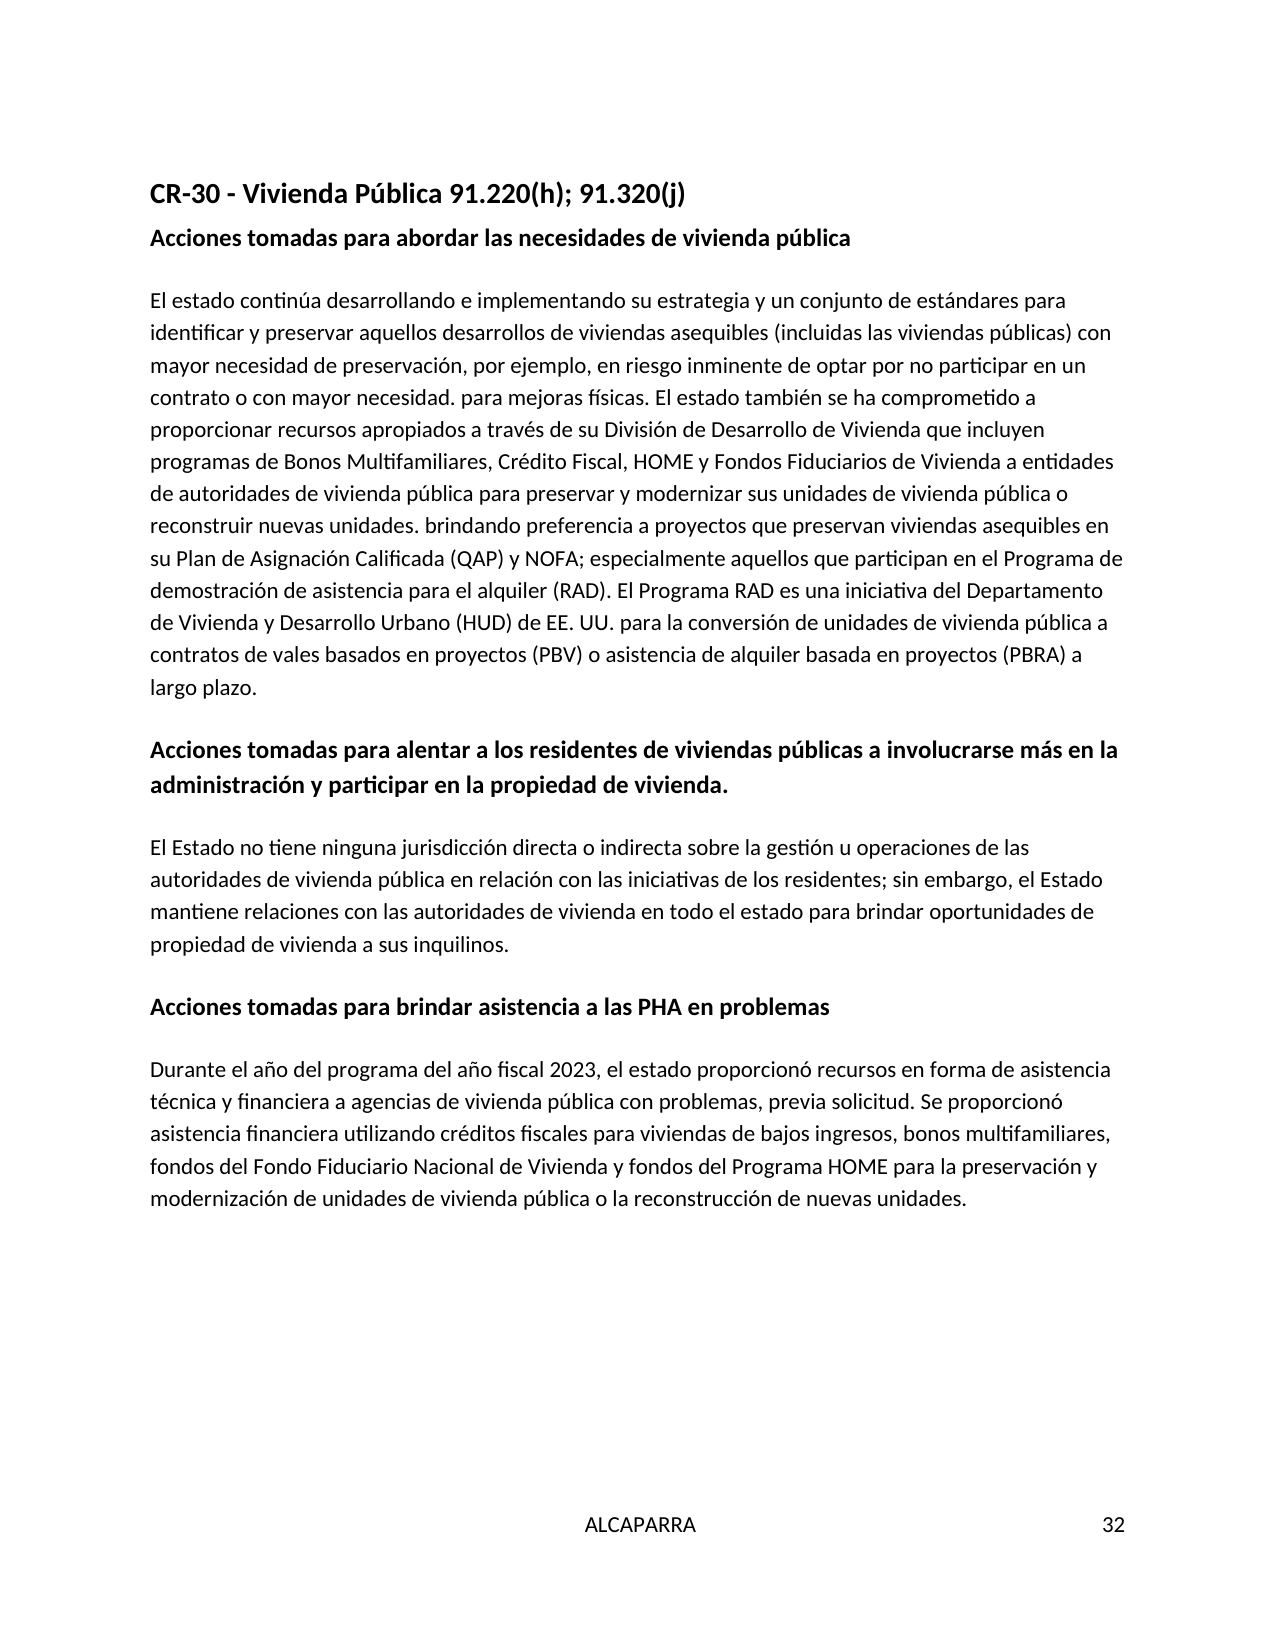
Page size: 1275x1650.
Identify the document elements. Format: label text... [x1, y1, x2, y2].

text Acciones tomadas para abordar las necesidades de vivienda pública [150, 222, 1125, 253]
subtitle CR-30 - Vivienda Pública 91.220(h); 91.320(j) [150, 175, 1125, 211]
text El estado continúa desarrollando e implementando su estrategia y un conjunto de estándares para identificar y preservar aquellos desarrollos de viviendas asequibles (incluidas las viviendas públicas) con mayor necesidad de preservación, por ejemplo, en riesgo inminente de optar por no participar en un contrato o con mayor necesidad. para mejoras físicas. El estado también se ha comprometido a proporcionar recursos apropiados a través de su División de Desarrollo de Vivienda que incluyen programas de Bonos Multifamiliares, Crédito Fiscal, HOME y Fondos Fiduciarios de Vivienda a entidades de autoridades de vivienda pública para preservar y modernizar sus unidades de vivienda pública o reconstruir nuevas unidades. brindando preferencia a proyectos que preservan viviendas asequibles en su Plan de Asignación Calificada (QAP) y NOFA; especialmente aquellos que participan en el Programa de demostración de asistencia para el alquiler (RAD). El Programa RAD es una iniciativa del Departamento de Vivienda y Desarrollo Urbano (HUD) de EE. UU. para la conversión de unidades de vivienda pública a contratos de vales basados en proyectos (PBV) o asistencia de alquiler basada en proyectos (PBRA) a largo plazo. [150, 286, 1125, 701]
text Acciones tomadas para alentar a los residentes de viviendas públicas a involucrarse más en la administración y participar en la propiedad de vivienda. [150, 734, 1125, 799]
text Durante el año del programa del año fiscal 2023, el estado proporcionó recursos en forma de asistencia técnica y financiera a agencias de vivienda pública con problemas, previa solicitud. Se proporcionó asistencia financiera utilizando créditos fiscales para viviendas de bajos ingresos, bonos multifamiliares, fondos del Fondo Fiduciario Nacional de Vivienda y fondos del Programa HOME para la preservación y modernización de unidades de vivienda pública o la reconstrucción de nuevas unidades. [150, 1055, 1125, 1212]
text El Estado no tiene ninguna jurisdicción directa o indirecta sobre la gestión u operaciones de las autoridades de vivienda pública en relación con las iniciativas de los residentes; sin embargo, el Estado mantiene relaciones con las autoridades de vivienda en todo el estado para brindar oportunidades de propiedad de vivienda a sus inquilinos. [150, 833, 1125, 958]
text Acciones tomadas para brindar asistencia a las PHA en problemas [150, 991, 1125, 1022]
